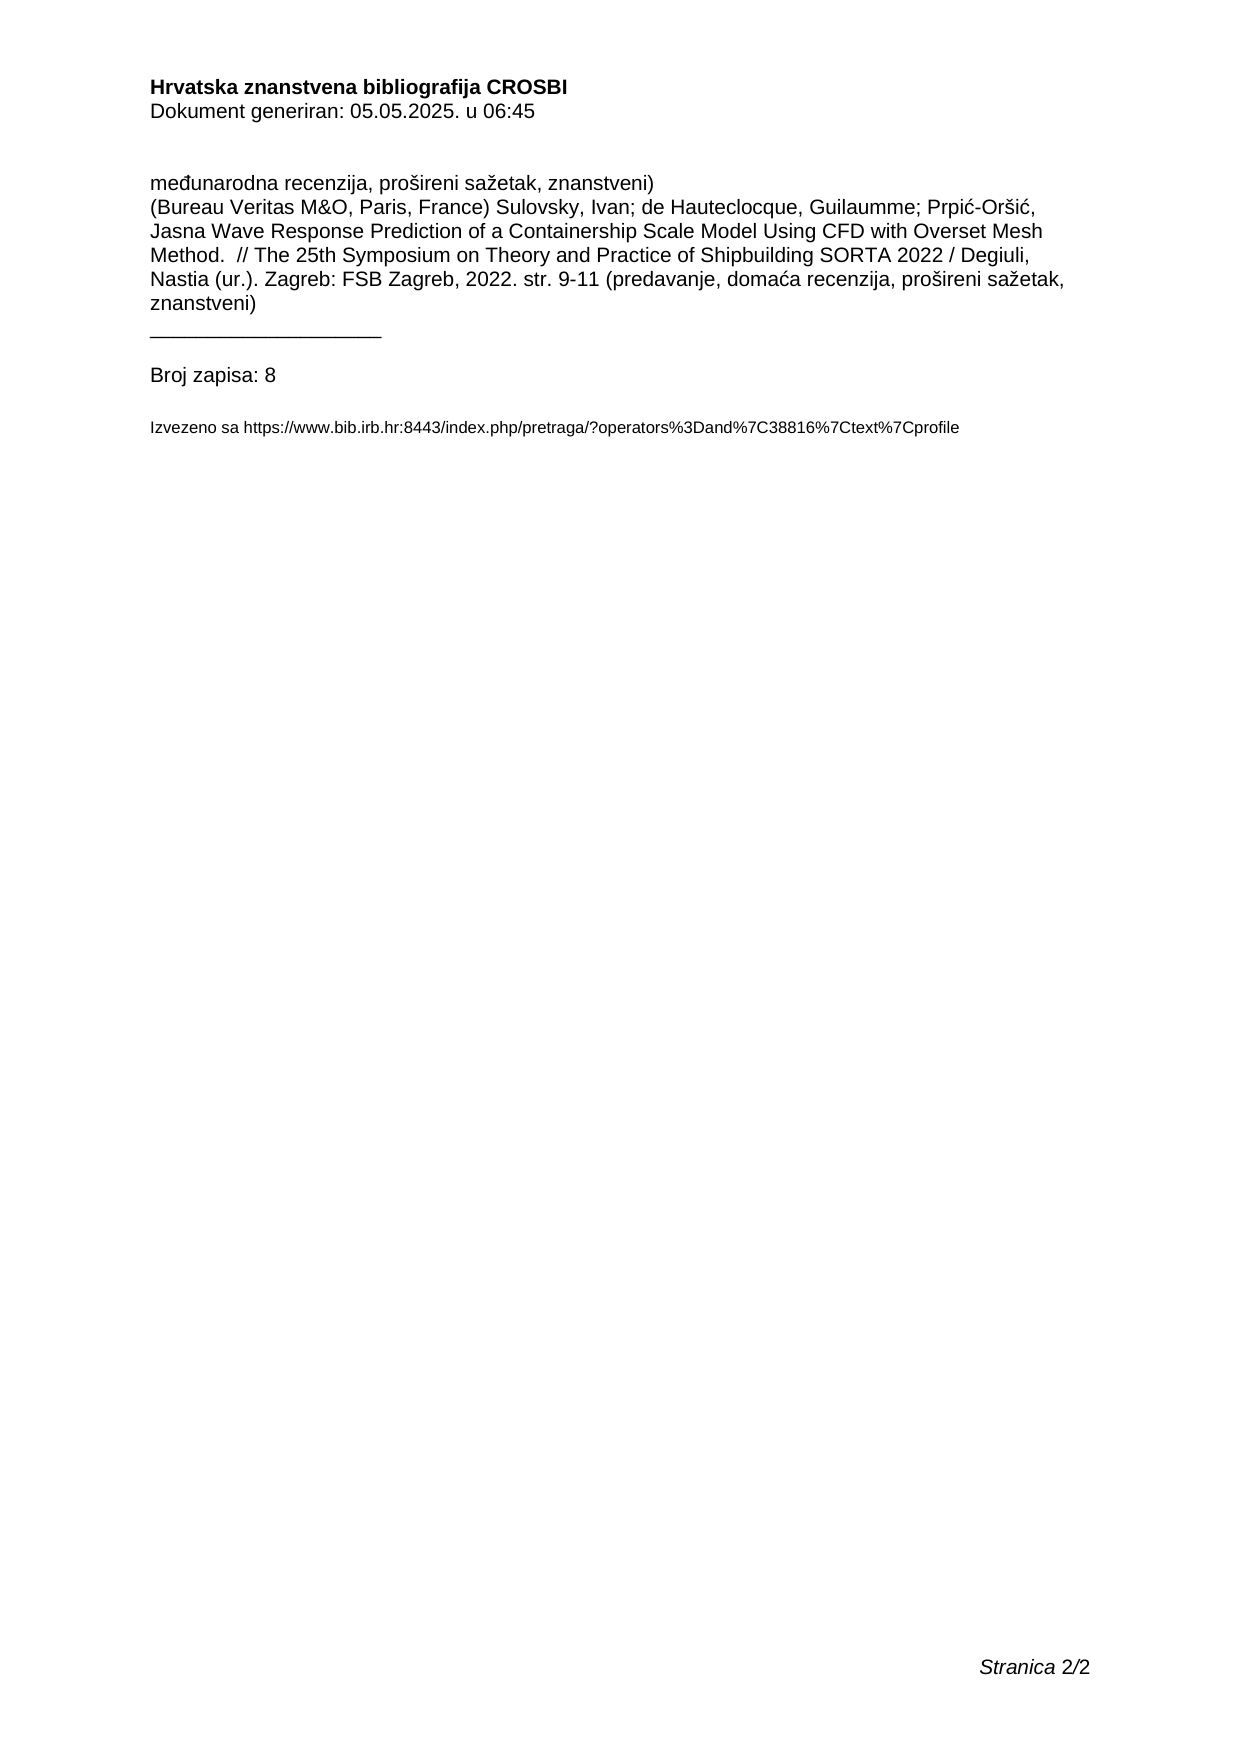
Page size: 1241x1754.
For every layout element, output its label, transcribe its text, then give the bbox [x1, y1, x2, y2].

text ____________________ [150, 315, 1090, 339]
text (Bureau Veritas M&O, Paris, France) Sulovsky, Ivan; de Hauteclocque, Guilaumme; Prpić-Oršić, Jasna [150, 195, 1090, 315]
text Izvezeno sa https://www.bib.irb.hr:8443/index.php/pretraga/?operators%3Dand%7C38816%7Ctext%7Cprofile [150, 418, 1090, 437]
text Broj zapisa: 8 [150, 363, 1090, 387]
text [150, 171, 1090, 195]
